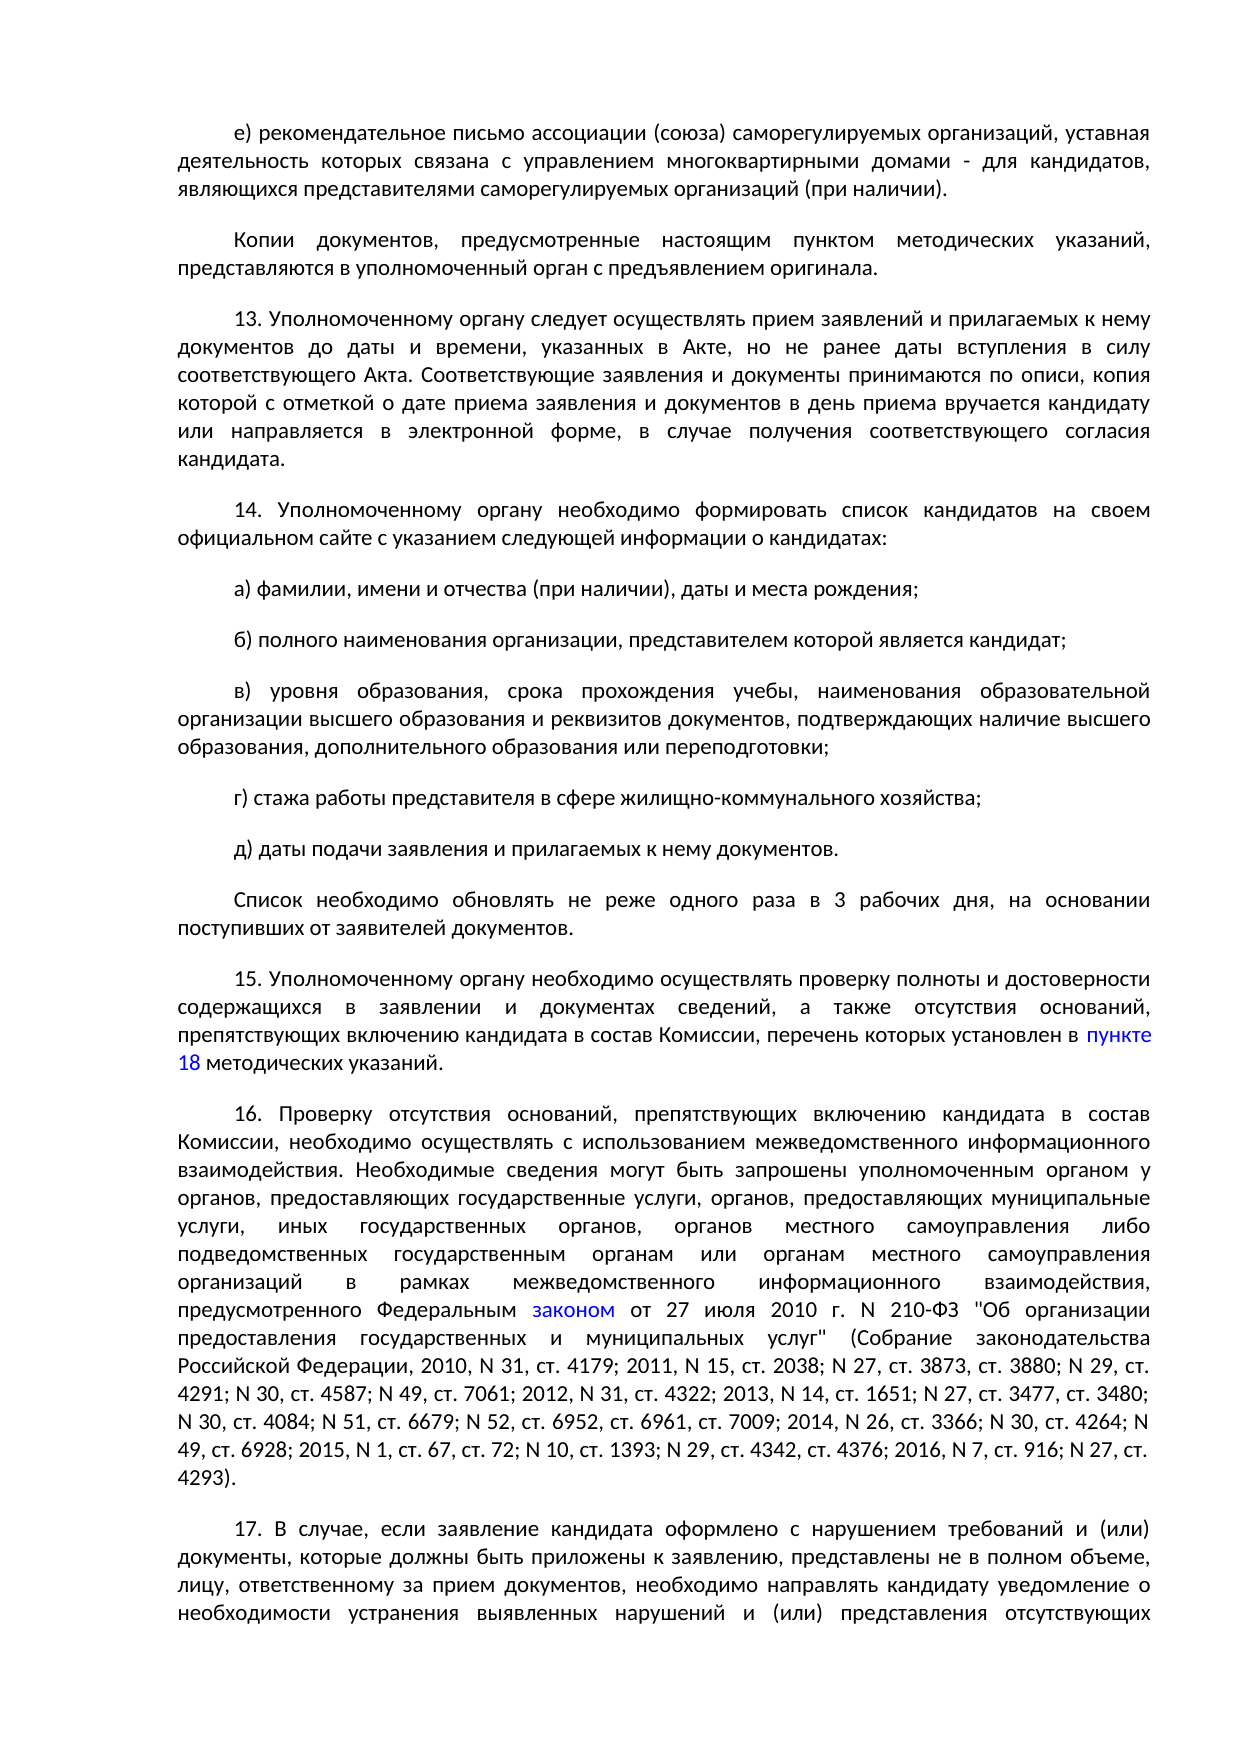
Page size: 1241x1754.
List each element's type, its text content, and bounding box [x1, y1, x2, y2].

text д) даты подачи заявления и прилагаемых к нему документов. [177, 834, 1152, 862]
text а) фамилии, имени и отчества (при наличии), даты и места рождения; [177, 574, 1152, 602]
text 15. Уполномоченному органу необходимо осуществлять проверку полноты и достоверности содержащихся в заявлении и документах сведений, а также отсутствия оснований, препятствующих включению кандидата в состав Комиссии, перечень которых установлен в пункте 18 методических указаний. [177, 964, 1152, 1076]
text г) стажа работы представителя в сфере жилищно-коммунального хозяйства; [177, 783, 1152, 811]
text Копии документов, предусмотренные настоящим пунктом методических указаний, представляются в уполномоченный орган с предъявлением оригинала. [177, 225, 1152, 281]
text 16. Проверку отсутствия оснований, препятствующих включению кандидата в состав Комиссии, необходимо осуществлять с использованием межведомственного информационного взаимодействия. Необходимые сведения могут быть запрошены уполномоченным органом у органов, предоставляющих государственные услуги, органов, предоставляющих муниципальные услуги, иных государственных органов, органов местного самоуправления либо подведомственных государственным органам или органам местного самоуправления организаций в рамках межведомственного информационного взаимодействия, предусмотренного Федеральным законом от 27 июля 2010 г. N 210-ФЗ "Об организации предоставления государственных и муниципальных услуг" (Собрание законодательства Российской Федерации, 2010, N 31, ст. 4179; 2011, N 15, ст. 2038; N 27, ст. 3873, ст. 3880; N 29, ст. 4291; N 30, ст. 4587; N 49, ст. 7061; 2012, N 31, ст. 4322; 2013, N 14, ст. 1651; N 27, ст. 3477, ст. 3480; N 30, ст. 4084; N 51, ст. 6679; N 52, ст. 6952, ст. 6961, ст. 7009; 2014, N 26, ст. 3366; N 30, ст. 4264; N 49, ст. 6928; 2015, N 1, ст. 67, ст. 72; N 10, ст. 1393; N 29, ст. 4342, ст. 4376; 2016, N 7, ст. 916; N 27, ст. 4293). [177, 1099, 1152, 1491]
text б) полного наименования организации, представителем которой является кандидат; [177, 625, 1152, 653]
text 13. Уполномоченному органу следует осуществлять прием заявлений и прилагаемых к нему документов до даты и времени, указанных в Акте, но не ранее даты вступления в силу соответствующего Акта. Соответствующие заявления и документы принимаются по описи, копия которой с отметкой о дате приема заявления и документов в день приема вручается кандидату или направляется в электронной форме, в случае получения соответствующего согласия кандидата. [177, 304, 1152, 472]
text в) уровня образования, срока прохождения учебы, наименования образовательной организации высшего образования и реквизитов документов, подтверждающих наличие высшего образования, дополнительного образования или переподготовки; [177, 676, 1152, 760]
text 14. Уполномоченному органу необходимо формировать список кандидатов на своем официальном сайте с указанием следующей информации о кандидатах: [177, 495, 1152, 551]
text е) рекомендательное письмо ассоциации (союза) саморегулируемых организаций, уставная деятельность которых связана с управлением многоквартирными домами - для кандидатов, являющихся представителями саморегулируемых организаций (при наличии). [177, 118, 1152, 202]
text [177, 1514, 1152, 1626]
text Список необходимо обновлять не реже одного раза в 3 рабочих дня, на основании поступивших от заявителей документов. [177, 885, 1152, 941]
